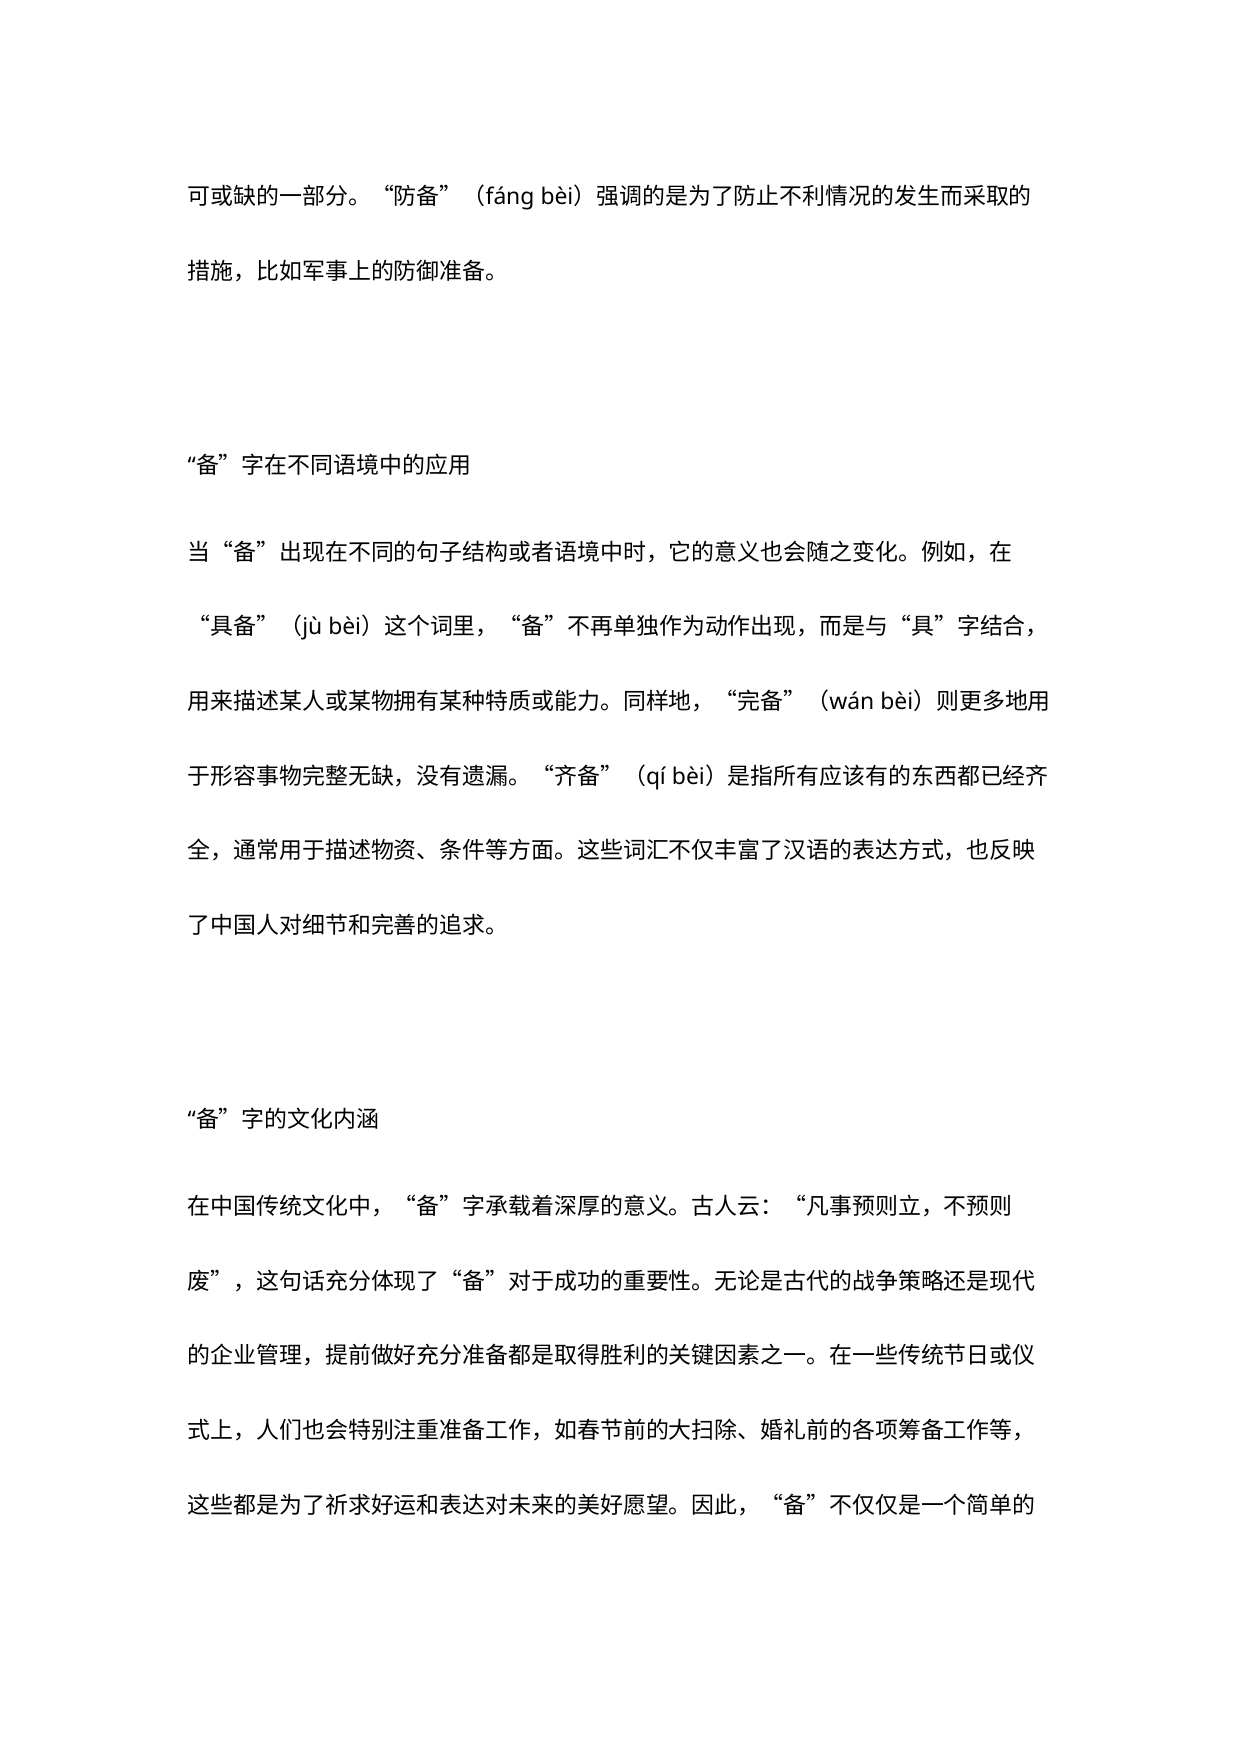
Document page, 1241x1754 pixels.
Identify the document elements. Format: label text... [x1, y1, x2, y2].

text “备”字在不同语境中的应用 [187, 431, 1053, 496]
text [187, 162, 1053, 302]
text “备”字的文化内涵 [187, 1085, 1053, 1150]
text 当“备”出现在不同的句子结构或者语境中时，它的意义也会随之变化。例如，在“具备”（jù bèi）这个词里，“备”不再单独作为动作出现，而是与“具”字结合，用来描述某人或某物拥有某种特质或能力。同样地，“完备”（wán bèi）则更多地用于形容事物完整无缺，没有遗漏。“齐备”（qí bèi）是指所有应该有的东西都已经齐全，通常用于描述物资、条件等方面。这些词汇不仅丰富了汉语的表达方式，也反映了中国人对细节和完善的追求。 [187, 518, 1053, 956]
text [187, 1172, 1053, 1536]
